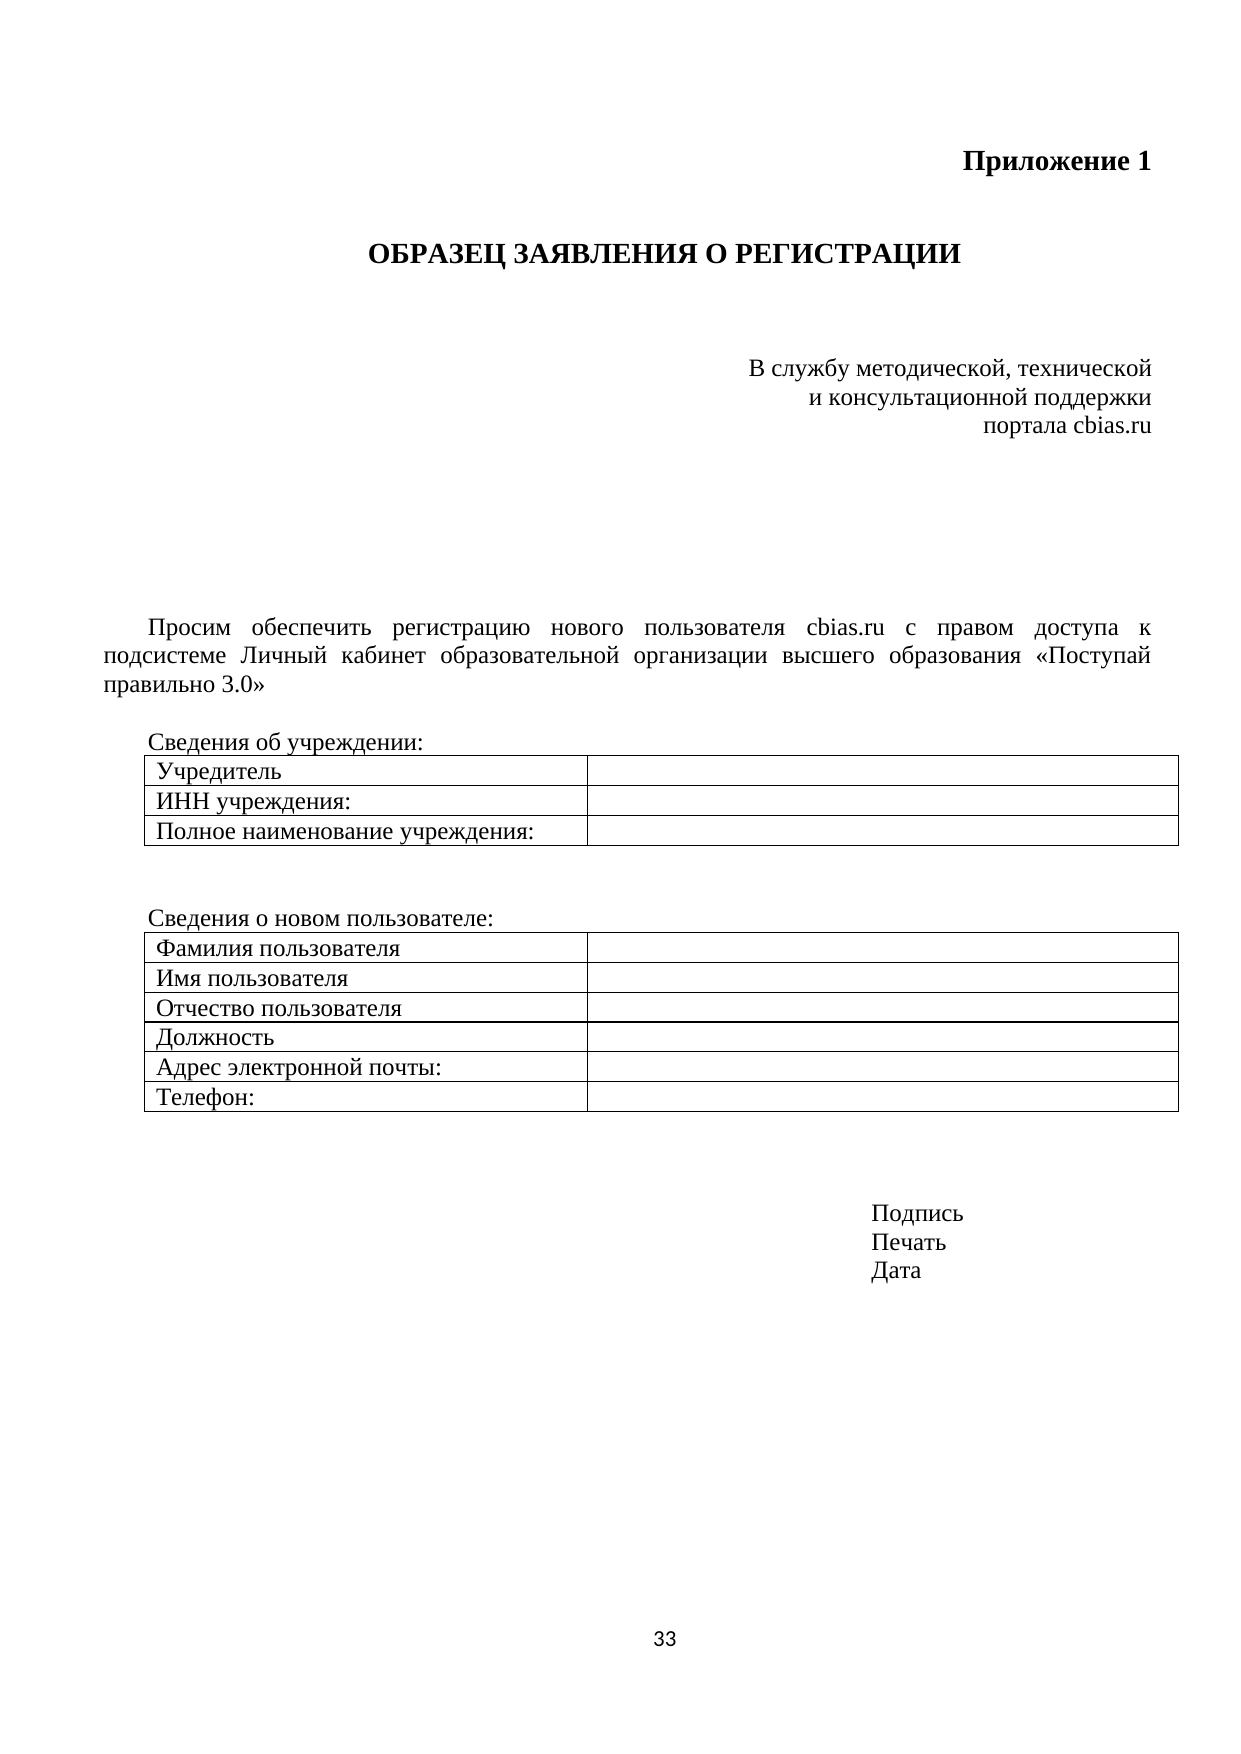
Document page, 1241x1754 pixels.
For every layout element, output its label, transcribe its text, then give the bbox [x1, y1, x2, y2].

table_cell Отчество пользователя [145, 993, 587, 1021]
text Подпись [871, 1198, 1152, 1227]
table_cell [588, 993, 1178, 1021]
table_header Учредитель [145, 756, 587, 785]
table_cell [588, 816, 1178, 845]
table_header [588, 933, 1178, 962]
table_header [588, 756, 1178, 785]
text Сведения об учреждении: [103, 727, 1152, 755]
text Дата [871, 1256, 1152, 1284]
table_cell Должность [145, 1023, 587, 1051]
text Просим обеспечить регистрацию нового пользователя cbias.ru с правом доступа к подсистеме Личный кабинет образовательной организации высшего образования «Поступай правильно 3.0» [103, 612, 1152, 698]
text ОБРАЗЕЦ ЗАЯВЛЕНИЯ О РЕГИСТРАЦИИ [177, 236, 1152, 269]
table_cell [588, 1082, 1178, 1111]
text Сведения о новом пользователе: [103, 903, 1152, 932]
table_cell [588, 1052, 1178, 1081]
table_cell [588, 1023, 1178, 1051]
text и консультационной поддержки [177, 382, 1152, 410]
table_cell Имя пользователя [145, 963, 587, 992]
table_cell ИНН учреждения: [145, 786, 587, 815]
text В службу методической, технической [177, 353, 1152, 382]
list Приложение 1 [251, 143, 1152, 177]
table_cell [588, 786, 1178, 815]
text портала cbias.ru [177, 410, 1152, 439]
table_cell Адрес электронной почты: [145, 1052, 587, 1081]
text Печать [871, 1227, 1152, 1256]
table_cell Телефон: [145, 1082, 587, 1111]
table_cell [588, 963, 1178, 992]
table_header Фамилия пользователя [145, 933, 587, 962]
table_cell Полное наименование учреждения: [145, 816, 587, 845]
